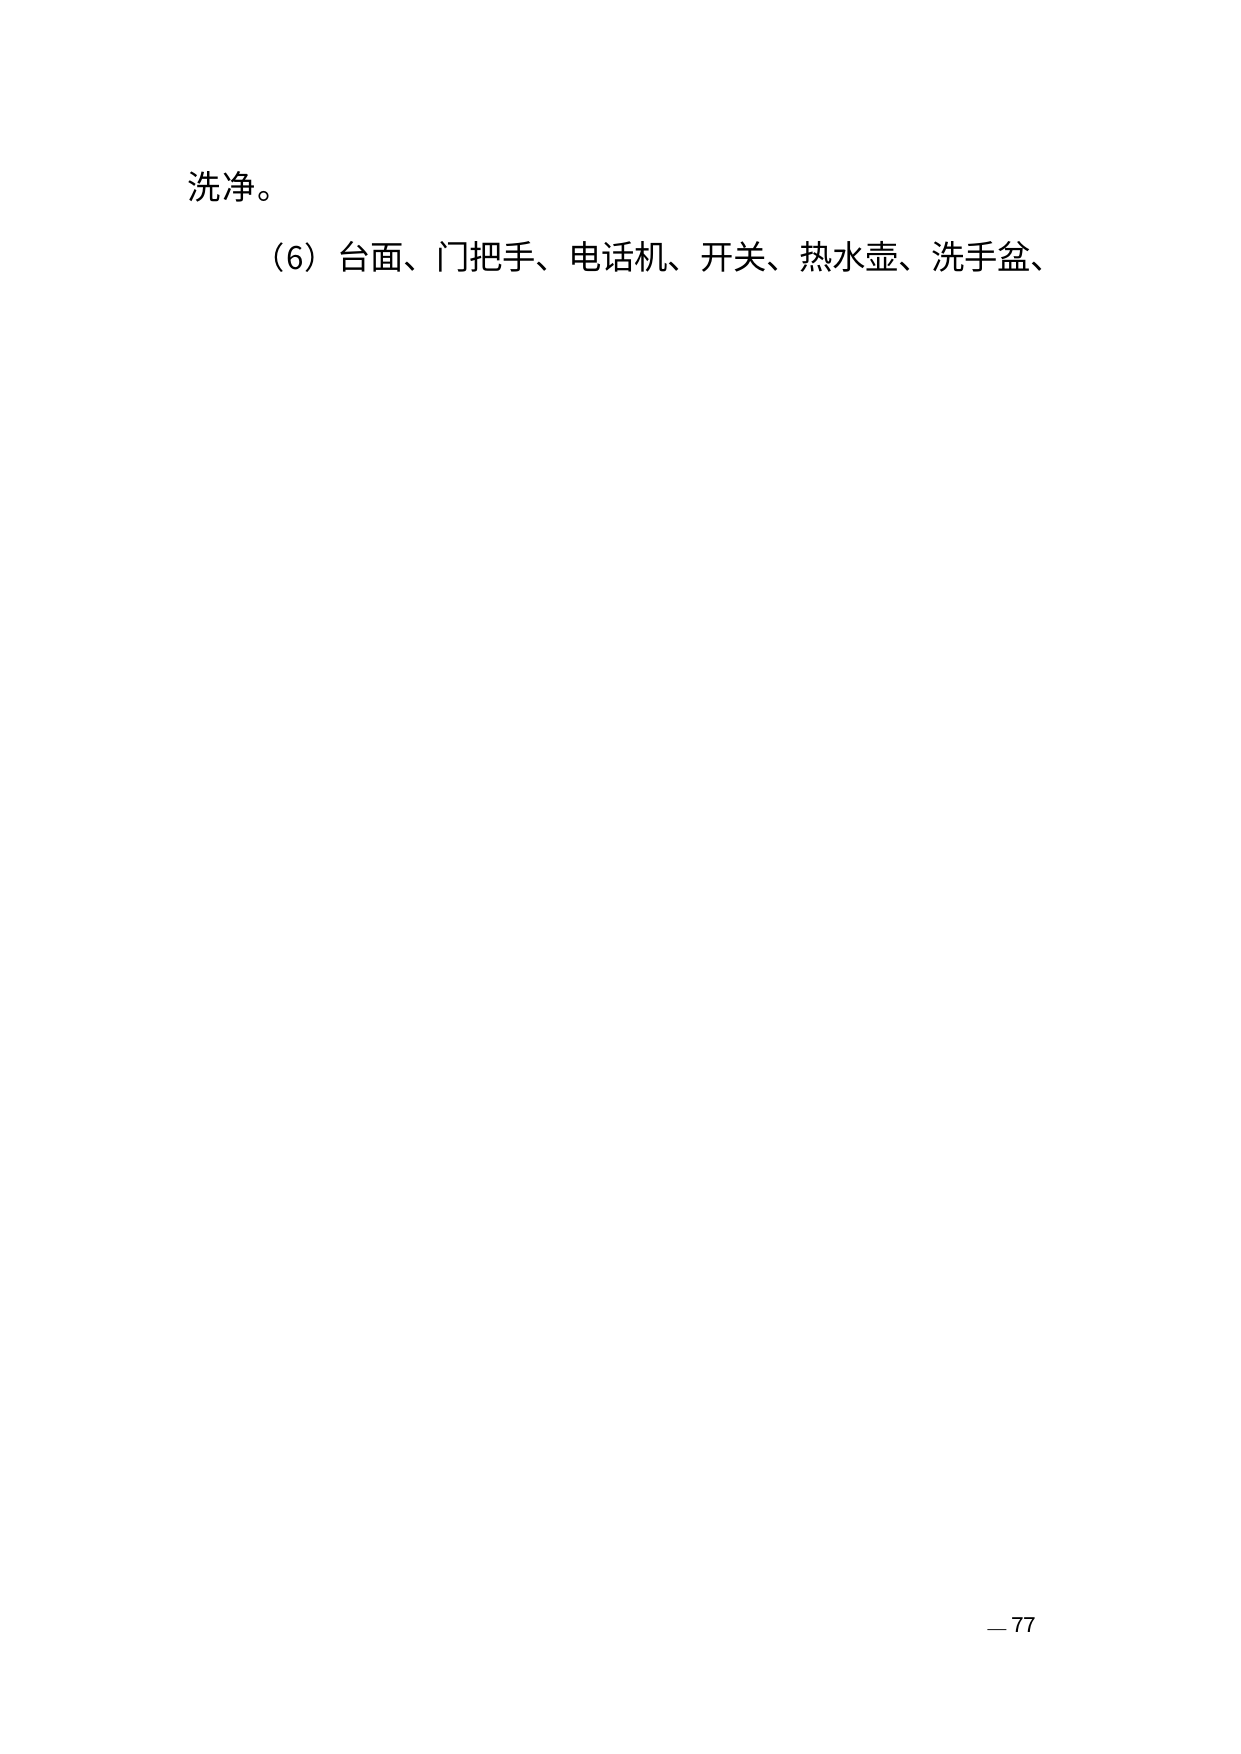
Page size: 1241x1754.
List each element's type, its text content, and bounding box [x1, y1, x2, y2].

list 台面、门把手、电话机、开关、热水壶、洗手盆、 [254, 231, 1126, 279]
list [187, 160, 1053, 209]
